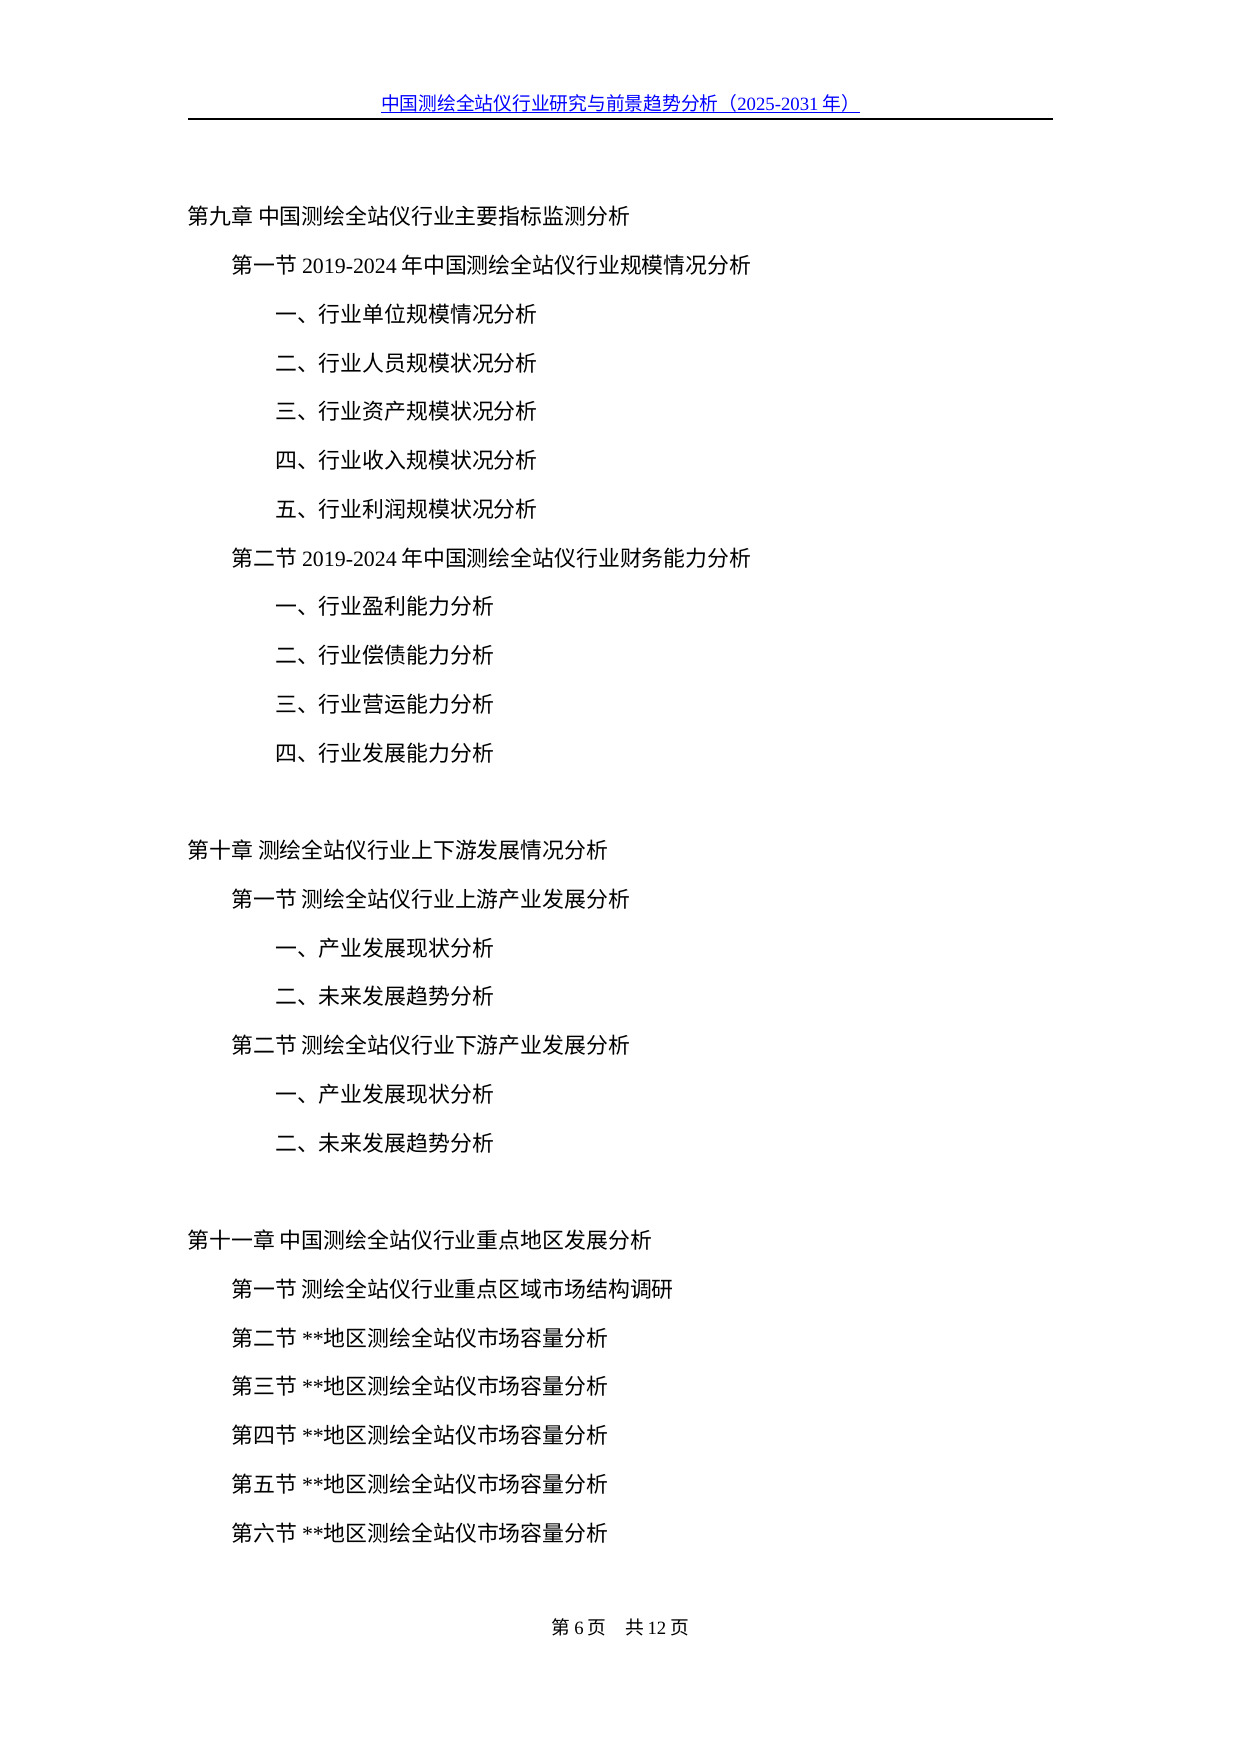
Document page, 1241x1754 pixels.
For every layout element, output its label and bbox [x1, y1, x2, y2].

text [187, 150, 1053, 1548]
